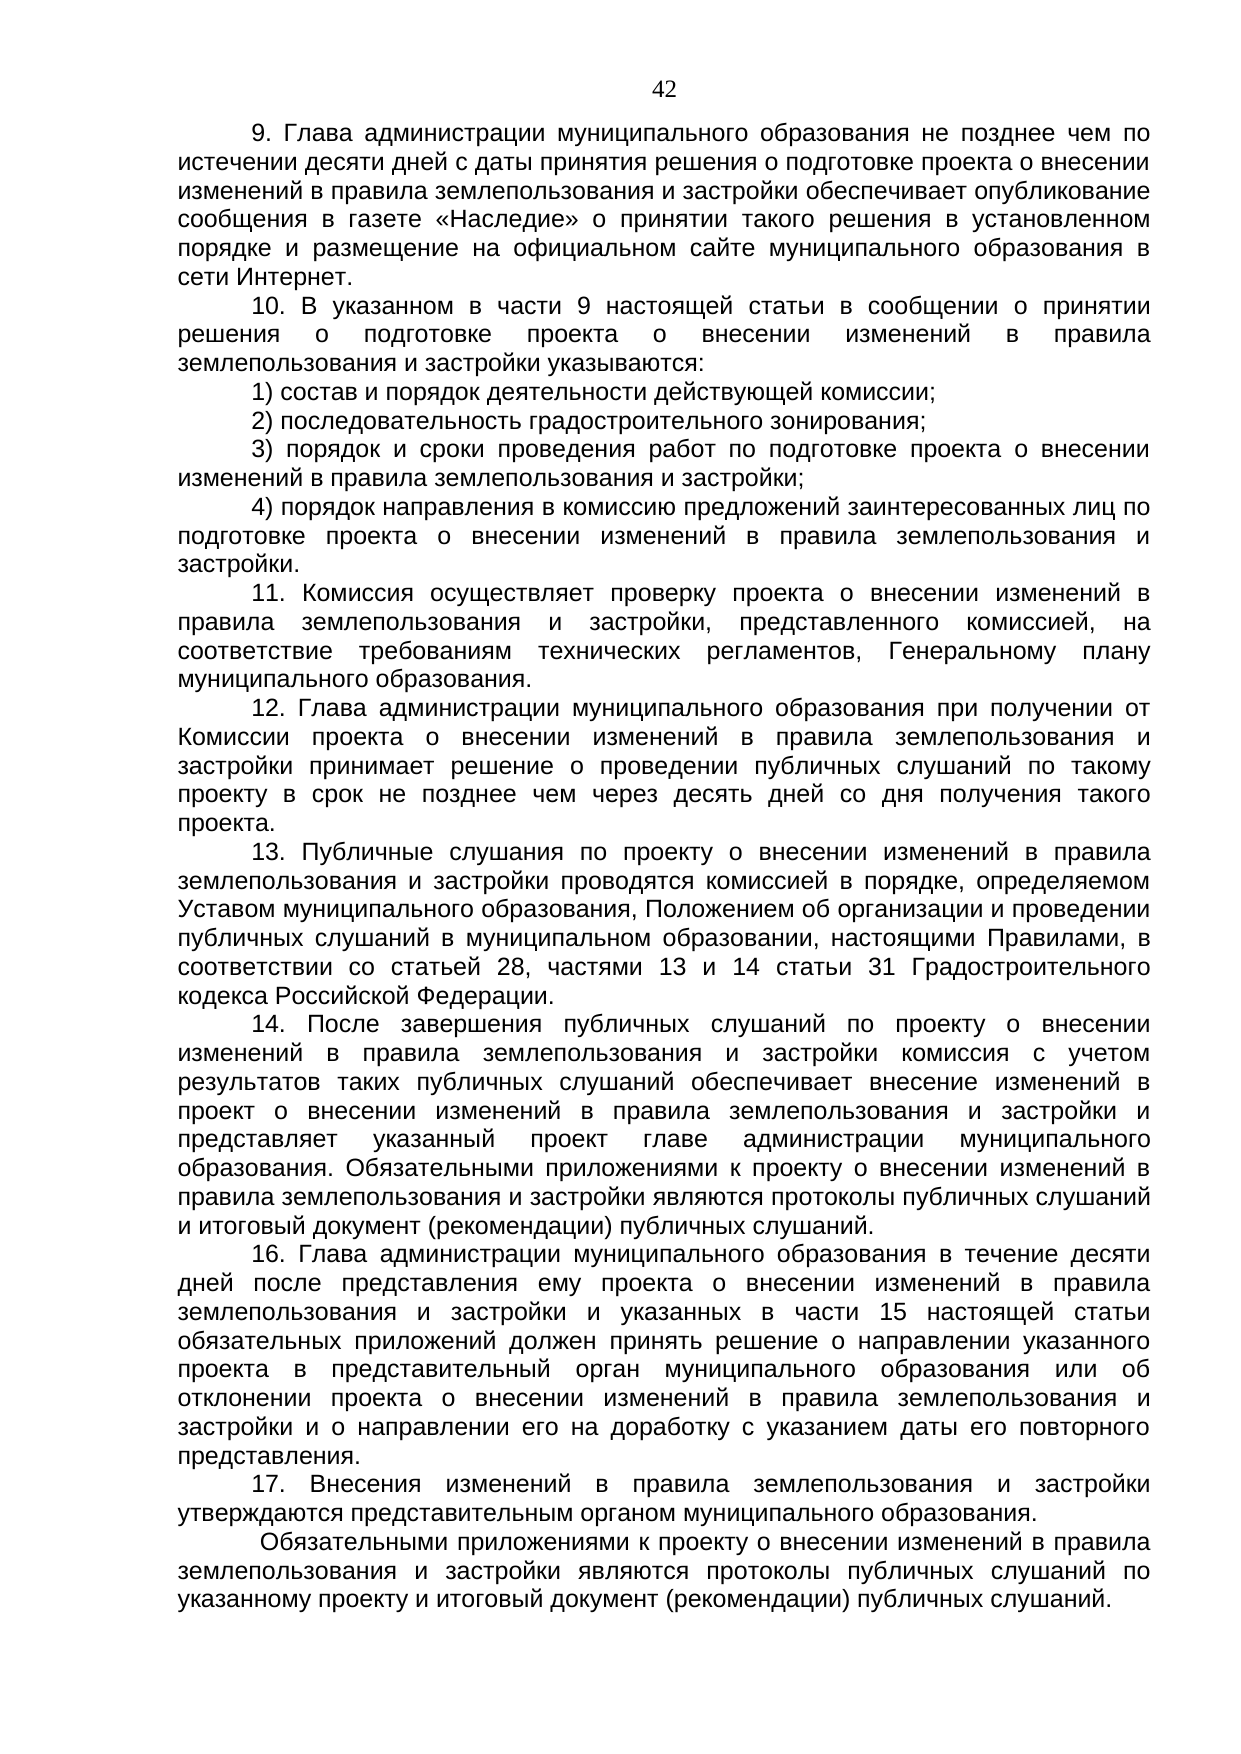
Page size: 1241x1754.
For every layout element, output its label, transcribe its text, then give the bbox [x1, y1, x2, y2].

text 17. Внесения изменений в правила землепользования и застройки утверждаются представительным органом муниципального образования. [177, 1469, 1152, 1527]
text 16. Глава администрации муниципального образования в течение десяти дней после представления ему проекта о внесении изменений в правила землепользования и застройки и указанных в части 15 настоящей статьи обязательных приложений должен принять решение о направлении указанного проекта в представительный орган муниципального образования или об отклонении проекта о внесении изменений в правила землепользования и застройки и о направлении его на доработку с указанием даты его повторного представления. [177, 1239, 1152, 1469]
text 2) последовательность градостроительного зонирования; [177, 406, 1152, 434]
text 9. Глава администрации муниципального образования не позднее чем по истечении десяти дней с даты принятия решения о подготовке проекта о внесении изменений в правила землепользования и застройки обеспечивает опубликование сообщения в газете «Наследие» о принятии такого решения в установленном порядке и размещение на официальном сайте муниципального образования в сети Интернет. [177, 118, 1152, 291]
text 3) порядок и сроки проведения работ по подготовке проекта о внесении изменений в правила землепользования и застройки; [177, 434, 1152, 492]
text 11. Комиссия осуществляет проверку проекта о внесении изменений в правила землепользования и застройки, представленного комиссией, на соответствие требованиям технических регламентов, Генеральному плану муниципального образования. [177, 578, 1152, 693]
text 14. После завершения публичных слушаний по проекту о внесении изменений в правила землепользования и застройки комиссия с учетом результатов таких публичных слушаний обеспечивает внесение изменений в проект о внесении изменений в правила землепользования и застройки и представляет указанный проект главе администрации муниципального образования. Обязательными приложениями к проекту о внесении изменений в правила землепользования и застройки являются протоколы публичных слушаний и итоговый документ (рекомендации) публичных слушаний. [177, 1009, 1152, 1239]
text Обязательными приложениями к проекту о внесении изменений в правила землепользования и застройки являются протоколы публичных слушаний по указанному проекту и итоговый документ (рекомендации) публичных слушаний. [177, 1527, 1152, 1613]
text 4) порядок направления в комиссию предложений заинтересованных лиц по подготовке проекта о внесении изменений в правила землепользования и застройки. [177, 492, 1152, 578]
text 13. Публичные слушания по проекту о внесении изменений в правила землепользования и застройки проводятся комиссией в порядке, определяемом Уставом муниципального образования, Положением об организации и проведении публичных слушаний в муниципальном образовании, настоящими Правилами, в соответствии со статьей 28, частями 13 и 14 статьи 31 Градостроительного кодекса Российской Федерации. [177, 837, 1152, 1009]
text 12. Глава администрации муниципального образования при получении от Комиссии проекта о внесении изменений в правила землепользования и застройки принимает решение о проведении публичных слушаний по такому проекту в срок не позднее чем через десять дней со дня получения такого проекта. [177, 693, 1152, 837]
text 1) состав и порядок деятельности действующей комиссии; [177, 377, 1152, 406]
text 10. В указанном в части 9 настоящей статьи в сообщении о принятии решения о подготовке проекта о внесении изменений в правила землепользования и застройки указываются: [177, 291, 1152, 377]
